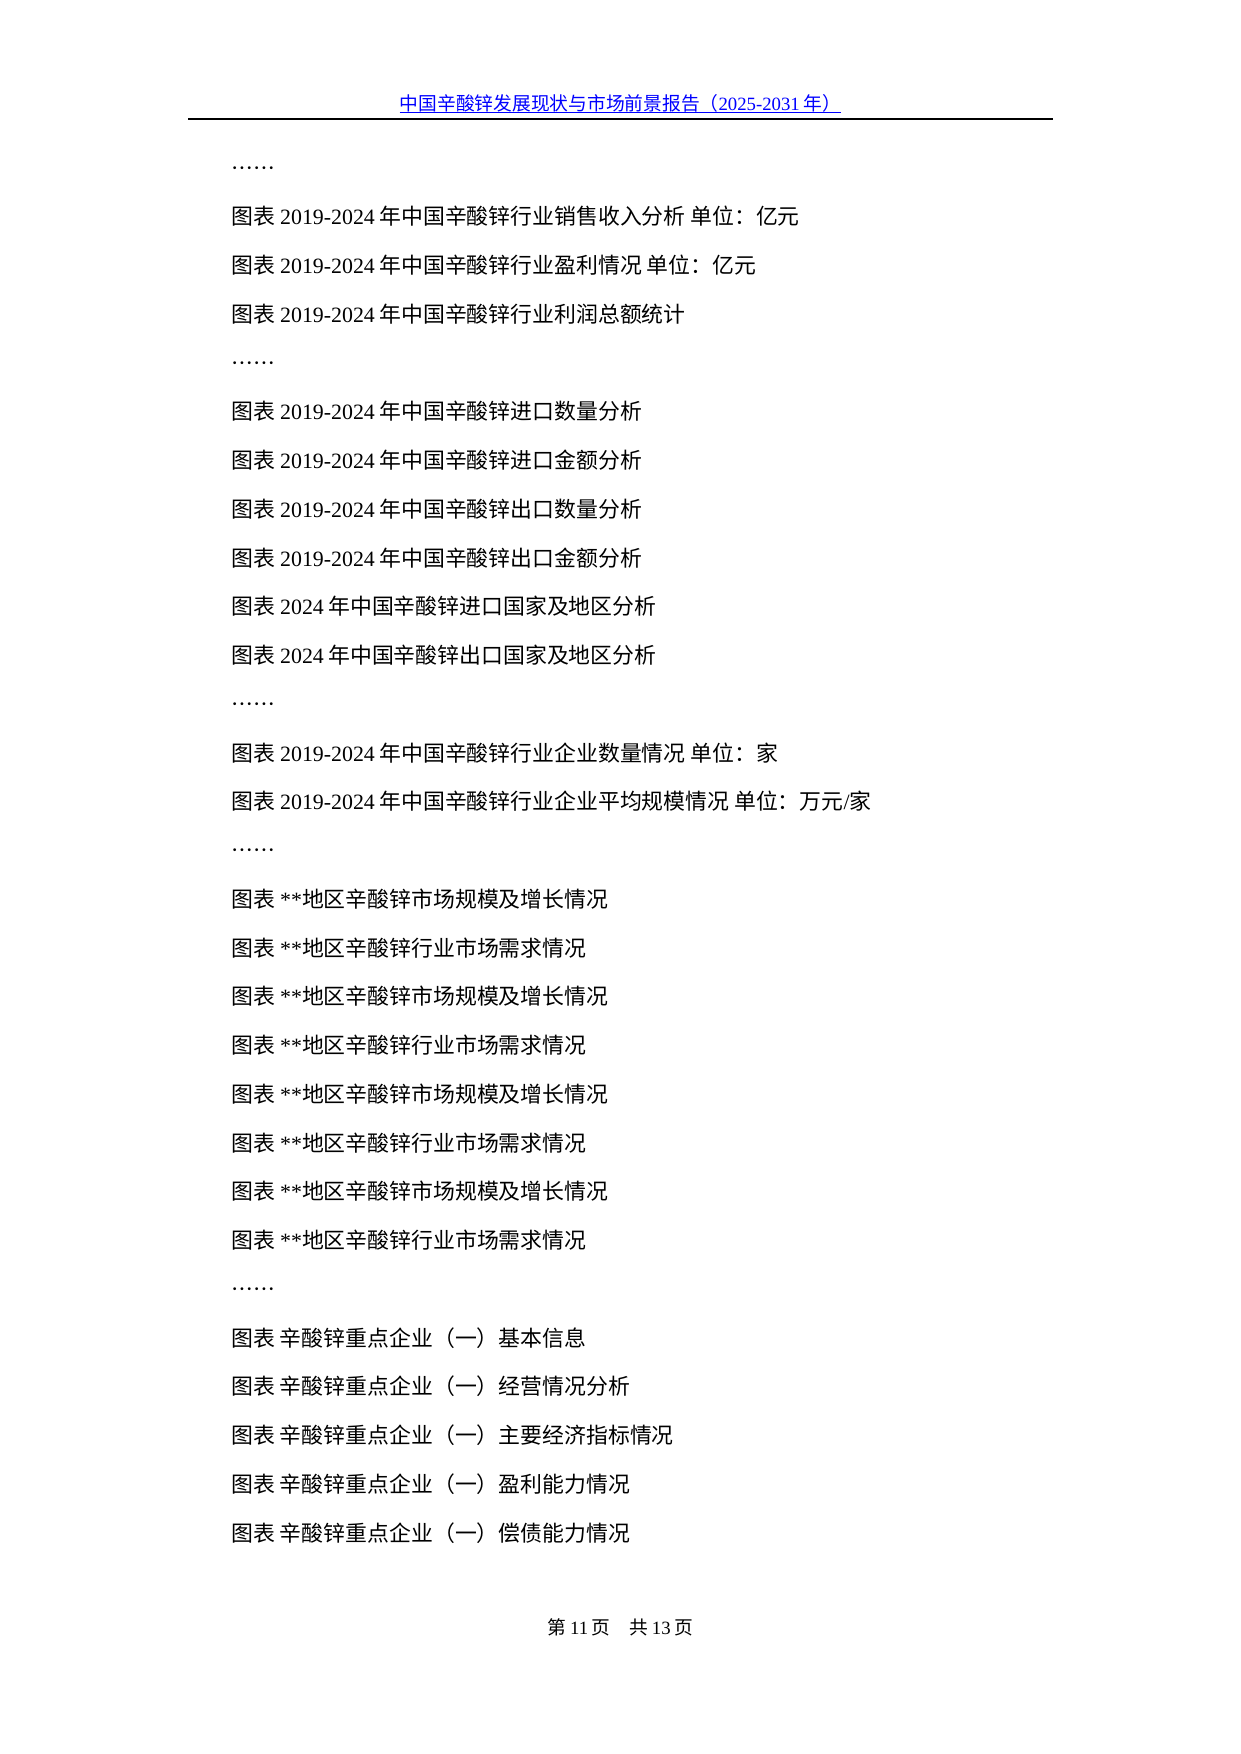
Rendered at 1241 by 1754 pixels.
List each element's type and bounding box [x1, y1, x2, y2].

text [187, 150, 1053, 1548]
